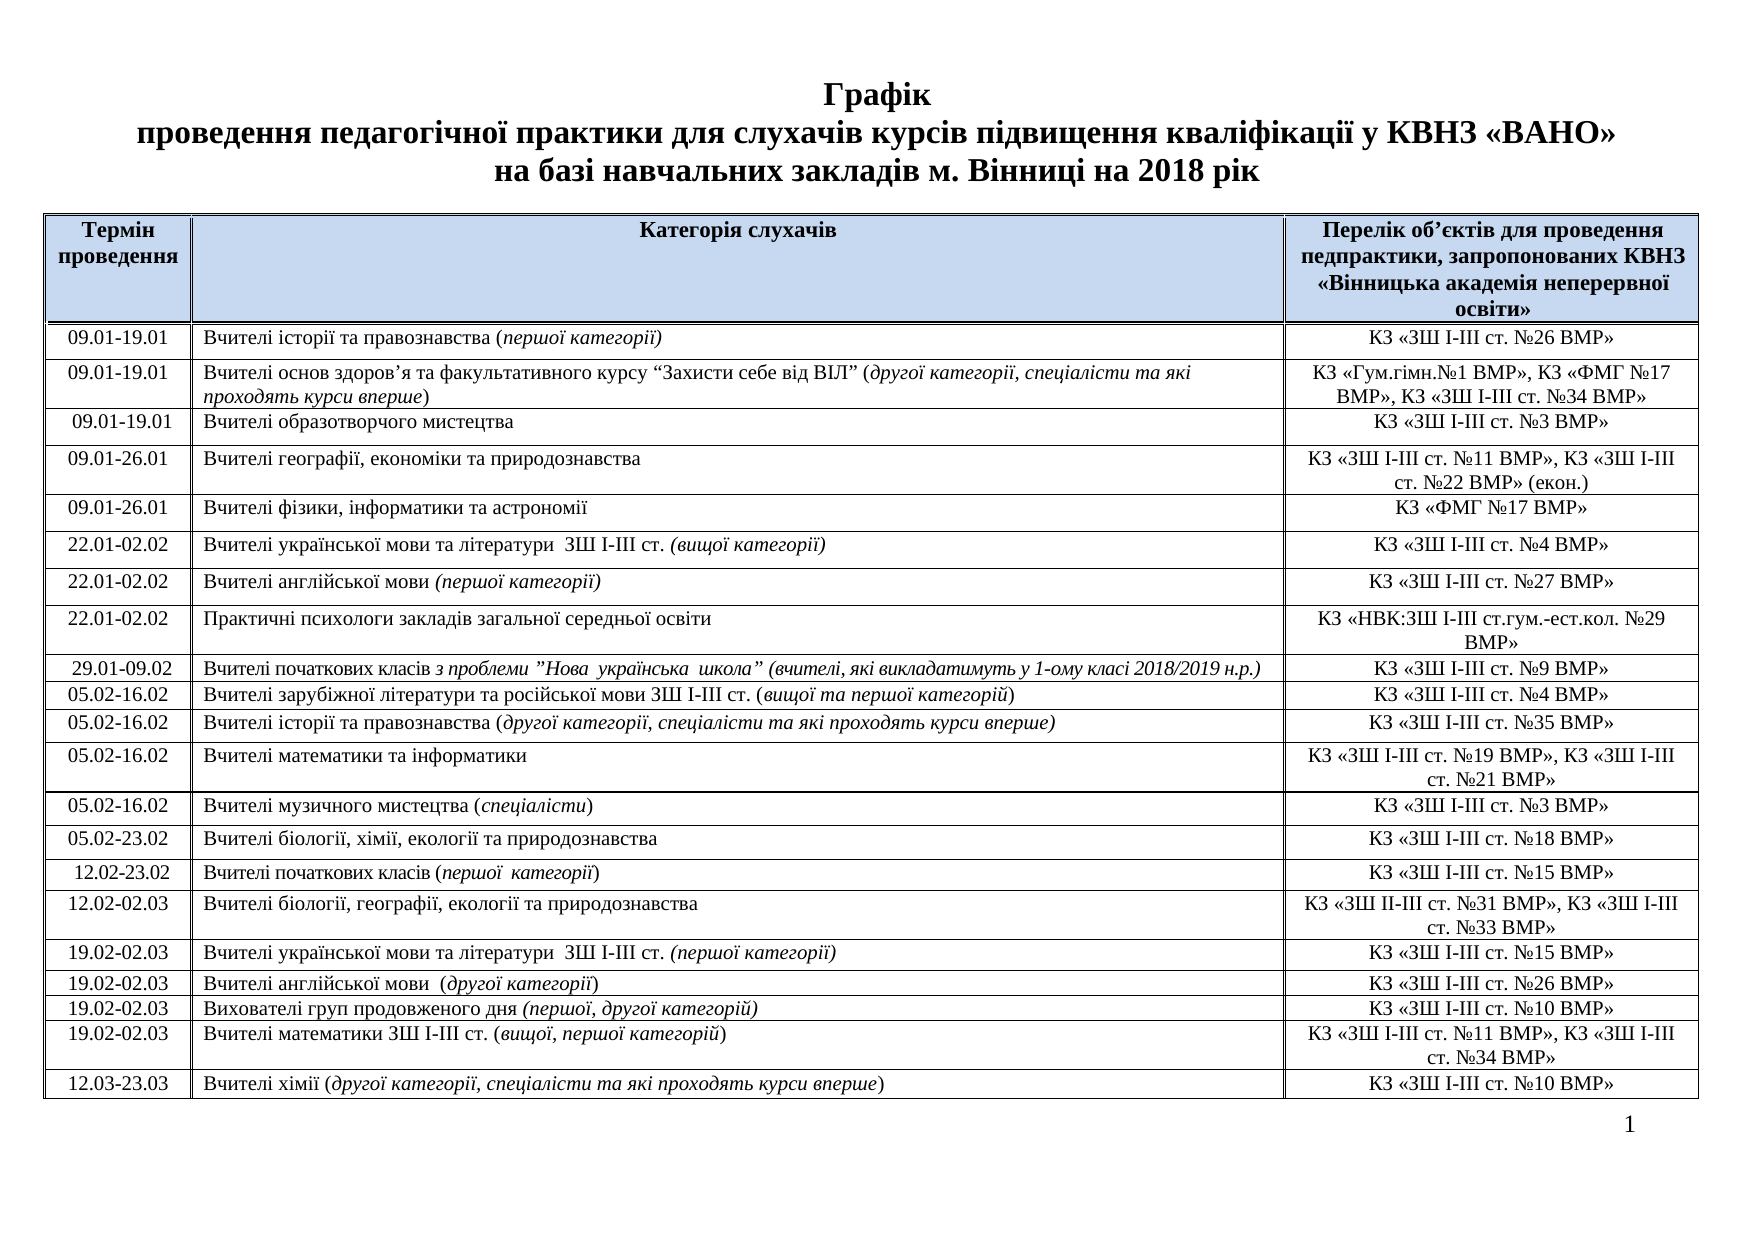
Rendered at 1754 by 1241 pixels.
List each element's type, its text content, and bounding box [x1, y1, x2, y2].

text проведення педагогічної практики для слухачів курсів підвищення кваліфікації у КВНЗ «ВАНО» на базі навчальних закладів м. Вінниці на 2018 рік [118, 112, 1636, 189]
table_cell Вчителі хімії (другої категорії, спеціалісти та які проходять курси вперше) [193, 1070, 1283, 1098]
table_cell 22.01-02.02 [46, 569, 190, 605]
text Графік [118, 74, 1636, 112]
table_cell КЗ «ЗШ І-ІІІ ст. №4 ВМР» [1286, 532, 1698, 568]
table_cell Вчителі фізики, інформатики та астрономії [193, 495, 1283, 531]
table_cell 19.02-02.03 [46, 940, 190, 970]
table_cell КЗ «ЗШ І-ІІІ ст. №26 ВМР» [1286, 325, 1698, 358]
table_cell КЗ «ЗШ І-ІІІ ст. №10 ВМР» [1286, 996, 1698, 1020]
table_cell КЗ «Гум.гімн.№1 ВМР», КЗ «ФМГ №17 ВМР», КЗ «ЗШ І-ІІІ ст. №34 ВМР» [1286, 360, 1698, 408]
table_cell КЗ «ЗШ І-ІІІ ст. №15 ВМР» [1286, 940, 1698, 970]
table_cell КЗ «ЗШ І-ІІІ ст. №9 ВМР» [1286, 655, 1698, 681]
table_cell 29.01-09.02 [46, 655, 190, 681]
table_cell КЗ «ЗШ І-ІІІ ст. №18 ВМР» [1286, 826, 1698, 859]
table_cell 09.01-26.01 [46, 446, 190, 494]
table_cell Вчителі музичного мистецтва (спеціалісти) [193, 793, 1283, 825]
table_cell 19.02-02.03 [46, 996, 190, 1020]
table_cell 12.02-02.03 [46, 891, 190, 939]
table_header Термін проведення [44, 214, 192, 321]
table_cell КЗ «ЗШ І-ІІІ ст. №4 ВМР» [1286, 682, 1698, 709]
table_cell 05.02-23.02 [46, 826, 190, 859]
table_cell Вчителі математики та інформатики [193, 743, 1283, 791]
table_header Категорія слухачів [192, 216, 1284, 321]
table_cell Вчителі основ здоров’я та факультативного курсу “Захисти себе від ВІЛ” (другої категорії, спеціалісти та які проходять курси вперше) [193, 360, 1283, 408]
table_cell КЗ «ЗШ І-ІІІ ст. №11 ВМР», КЗ «ЗШ І-ІІІ ст. №34 ВМР» [1286, 1021, 1698, 1069]
table_cell 22.01-02.02 [46, 532, 190, 568]
table_cell 19.02-02.03 [46, 1021, 190, 1069]
table_cell КЗ «ЗШ І-ІІІ ст. №19 ВМР», КЗ «ЗШ І-ІІІ ст. №21 ВМР» [1286, 743, 1698, 791]
table_cell Вчителі біології, географії, екології та природознавства [193, 891, 1283, 939]
table_cell Вчителі образотворчого мистецтва [193, 409, 1283, 445]
table_cell КЗ «ЗШ ІІ-ІІІ ст. №31 ВМР», КЗ «ЗШ І-ІІІ ст. №33 ВМР» [1286, 891, 1698, 939]
table_cell КЗ «ЗШ І-ІІІ ст. №27 ВМР» [1286, 569, 1698, 605]
table_cell 05.02-16.02 [46, 793, 190, 825]
table_cell 09.01-19.01 [46, 360, 190, 408]
table_cell Вчителі англійської мови (першої категорії) [193, 569, 1283, 605]
table_cell Вчителі початкових класів (першої категорії) [193, 860, 1283, 890]
table_cell 05.02-16.02 [46, 743, 190, 791]
table_cell 19.02-02.03 [46, 971, 190, 995]
table_cell Вчителі математики ЗШ І-ІІІ ст. (вищої, першої категорій) [193, 1021, 1283, 1069]
table_cell 05.02-16.02 [46, 710, 190, 742]
table_header Перелік об’єктів для проведення педпрактики, запропонованих КВНЗ «Вінницька академія неперервної освіти» [1285, 216, 1698, 321]
table_cell КЗ «ЗШ І-ІІІ ст. №35 ВМР» [1286, 710, 1698, 742]
table_cell Вчителі початкових класів з проблеми ”Нова українська школа” (вчителі, які викладатимуть у 1-ому класі 2018/2019 н.р.) [193, 655, 1283, 681]
table_cell КЗ «ЗШ І-ІІІ ст. №26 ВМР» [1286, 971, 1698, 995]
table_cell КЗ «ЗШ І-ІІІ ст. №11 ВМР», КЗ «ЗШ І-ІІІ ст. №22 ВМР» (екон.) [1286, 446, 1698, 494]
table_cell Вчителі зарубіжної літератури та російської мови ЗШ І-ІІІ ст. (вищої та першої категорій) [193, 682, 1283, 709]
table_cell Вчителі географії, економіки та природознавства [193, 446, 1283, 494]
table_cell Вчителі біології, хімії, екології та природознавства [193, 826, 1283, 859]
table_cell 12.03-23.03 [46, 1070, 190, 1098]
table_cell КЗ «ЗШ І-ІІІ ст. №3 ВМР» [1286, 409, 1698, 445]
table_cell Вчителі англійської мови (другої категорії) [193, 971, 1283, 995]
table_cell КЗ «ФМГ №17 ВМР» [1286, 495, 1698, 531]
table_cell 09.01-19.01 [46, 321, 190, 358]
table_cell Вчителі історії та правознавства (першої категорії) [193, 325, 1283, 358]
table_cell КЗ «ЗШ І-ІІІ ст. №10 ВМР» [1286, 1070, 1698, 1098]
table_cell 22.01-02.02 [46, 606, 190, 654]
table_cell 09.01-19.01 [46, 409, 190, 445]
table_cell Вчителі української мови та літератури ЗШ І-ІІІ ст. (вищої категорії) [193, 532, 1283, 568]
table_cell 12.02-23.02 [46, 860, 190, 890]
table_cell 05.02-16.02 [46, 682, 190, 709]
table_cell Вихователі груп продовженого дня (першої, другої категорій) [193, 996, 1283, 1020]
table_cell Вчителі історії та правознавства (другої категорії, спеціалісти та які проходять курси вперше) [193, 710, 1283, 742]
table_cell 09.01-26.01 [46, 495, 190, 531]
table_cell Вчителі української мови та літератури ЗШ І-ІІІ ст. (першої категорії) [193, 940, 1283, 970]
table_cell КЗ «ЗШ І-ІІІ ст. №15 ВМР» [1286, 860, 1698, 890]
table_cell Практичні психологи закладів загальної середньої освіти [193, 606, 1283, 654]
table_cell КЗ «НВК:ЗШ І-ІІІ ст.гум.-ест.кол. №29 ВМР» [1286, 606, 1698, 654]
table_cell КЗ «ЗШ І-ІІІ ст. №3 ВМР» [1286, 793, 1698, 825]
